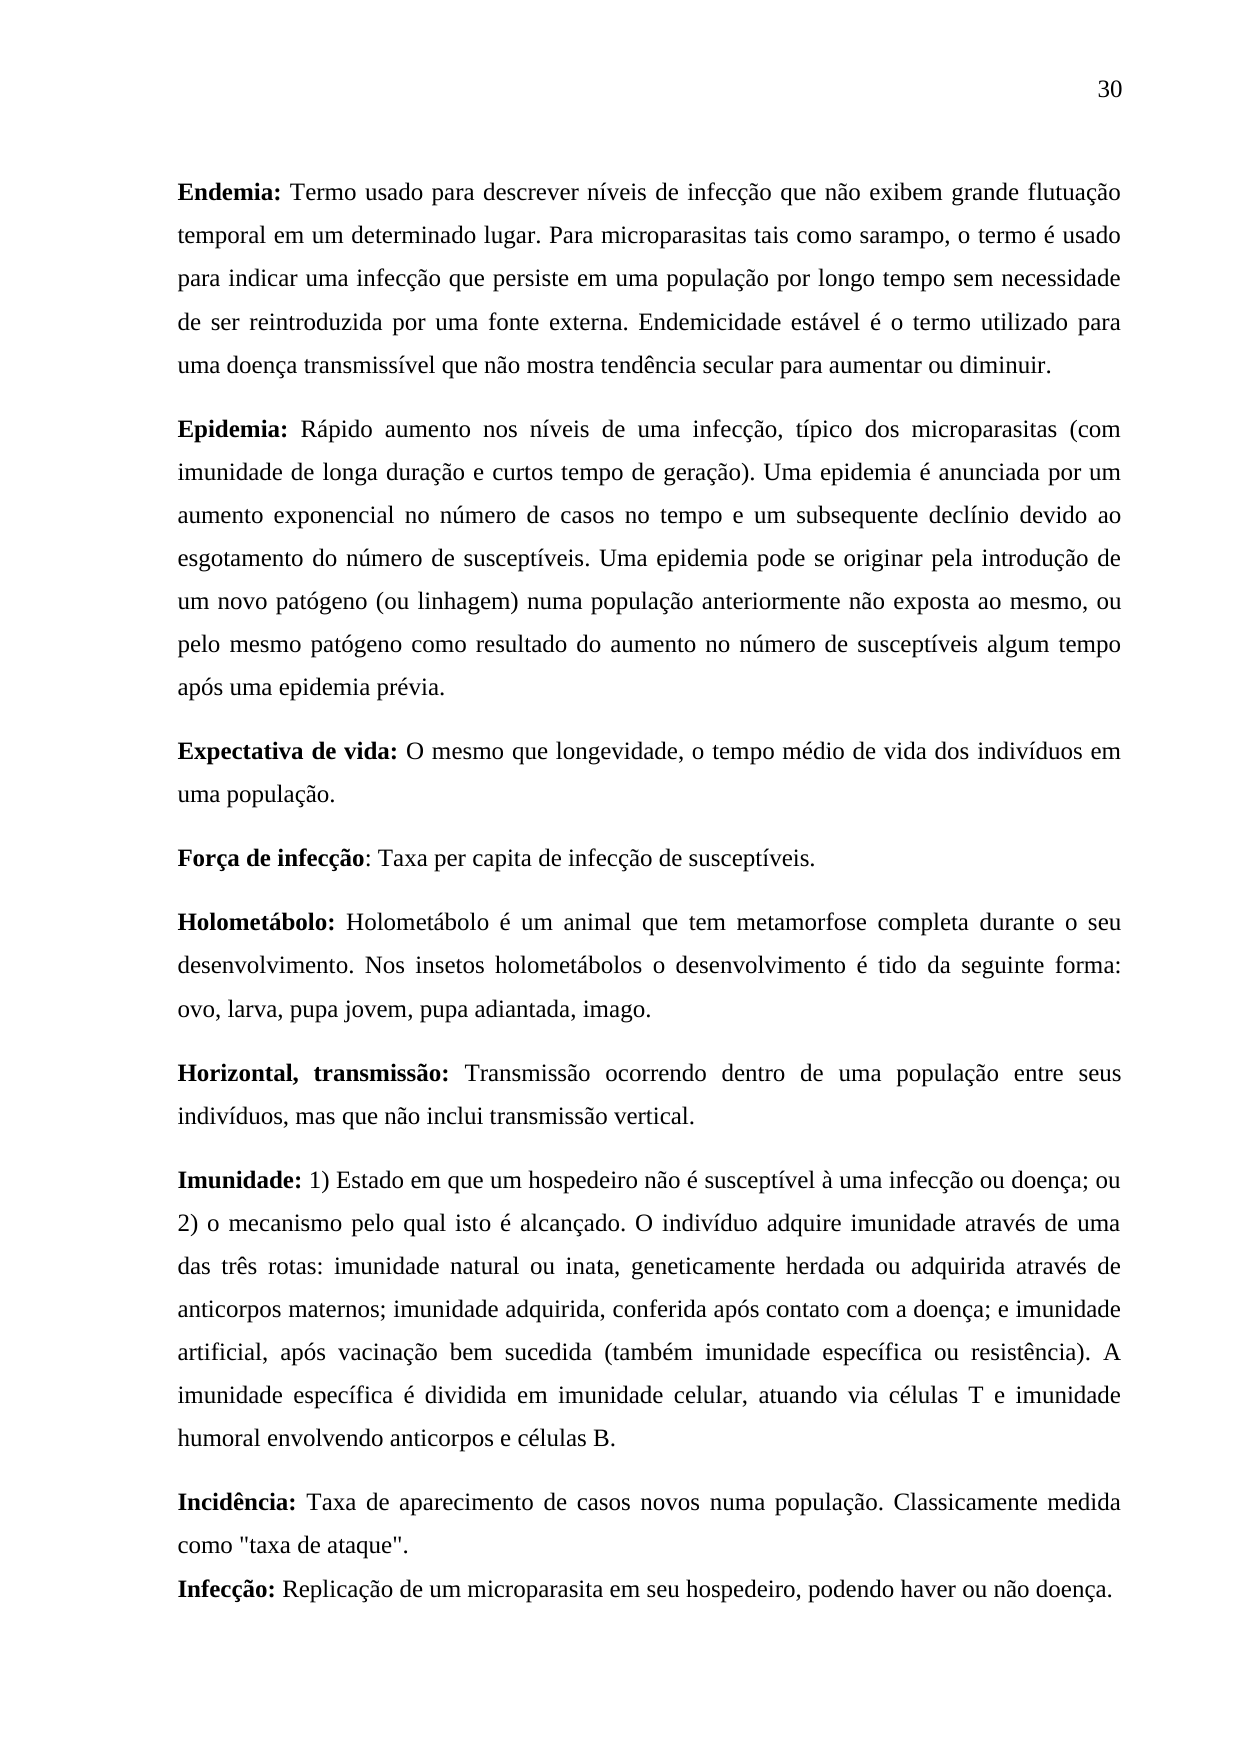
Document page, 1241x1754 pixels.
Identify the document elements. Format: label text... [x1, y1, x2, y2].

text Epidemia: Rápido aumento nos níveis de uma infecção, típico dos microparasitas (com imunidade de longa duração e curtos tempo de geração). Uma epidemia é anunciada por um aumento exponencial no número de casos no tempo e um subsequente declínio devido ao esgotamento do número de susceptíveis. Uma epidemia pode se originar pela introdução de um novo patógeno (ou linhagem) numa população anteriormente não exposta ao mesmo, ou pelo mesmo patógeno como resultado do aumento no número de susceptíveis algum tempo após uma epidemia prévia. [177, 414, 1122, 701]
text Incidência: Taxa de aparecimento de casos novos numa população. Classicamente medida como "taxa de ataque". [177, 1487, 1122, 1559]
text Força de infecção: Taxa per capita de infecção de susceptíveis. [177, 843, 1122, 872]
text Endemia: Termo usado para descrever níveis de infecção que não exibem grande flutuação temporal em um determinado lugar. Para microparasitas tais como sarampo, o termo é usado para indicar uma infecção que persiste em uma população por longo tempo sem necessidade de ser reintroduzida por uma fonte externa. Endemicidade estável é o termo utilizado para uma doença transmissível que não mostra tendência secular para aumentar ou diminuir. [177, 177, 1122, 378]
text Horizontal, transmissão: Transmissão ocorrendo dentro de uma população entre seus indivíduos, mas que não inclui transmissão vertical. [177, 1058, 1122, 1129]
text Expectativa de vida: O mesmo que longevidade, o tempo médio de vida dos indivíduos em uma população. [177, 736, 1122, 808]
text Holometábolo: Holometábolo é um animal que tem metamorfose completa durante o seu desenvolvimento. Nos insetos holometábolos o desenvolvimento é tido da seguinte forma: ovo, larva, pupa jovem, pupa adiantada, imago. [177, 907, 1122, 1022]
text Imunidade: 1) Estado em que um hospedeiro não é susceptível à uma infecção ou doença; ou 2) o mecanismo pelo qual isto é alcançado. O indivíduo adquire imunidade através de uma das três rotas: imunidade natural ou inata, geneticamente herdada ou adquirida através de anticorpos maternos; imunidade adquirida, conferida após contato com a doença; e imunidade artificial, após vacinação bem sucedida (também imunidade específica ou resistência). A imunidade específica é dividida em imunidade celular, atuando via células T e imunidade humoral envolvendo anticorpos e células B. [177, 1165, 1122, 1452]
text Infecção: Replicação de um microparasita em seu hospedeiro, podendo haver ou não doença. [177, 1574, 1122, 1602]
